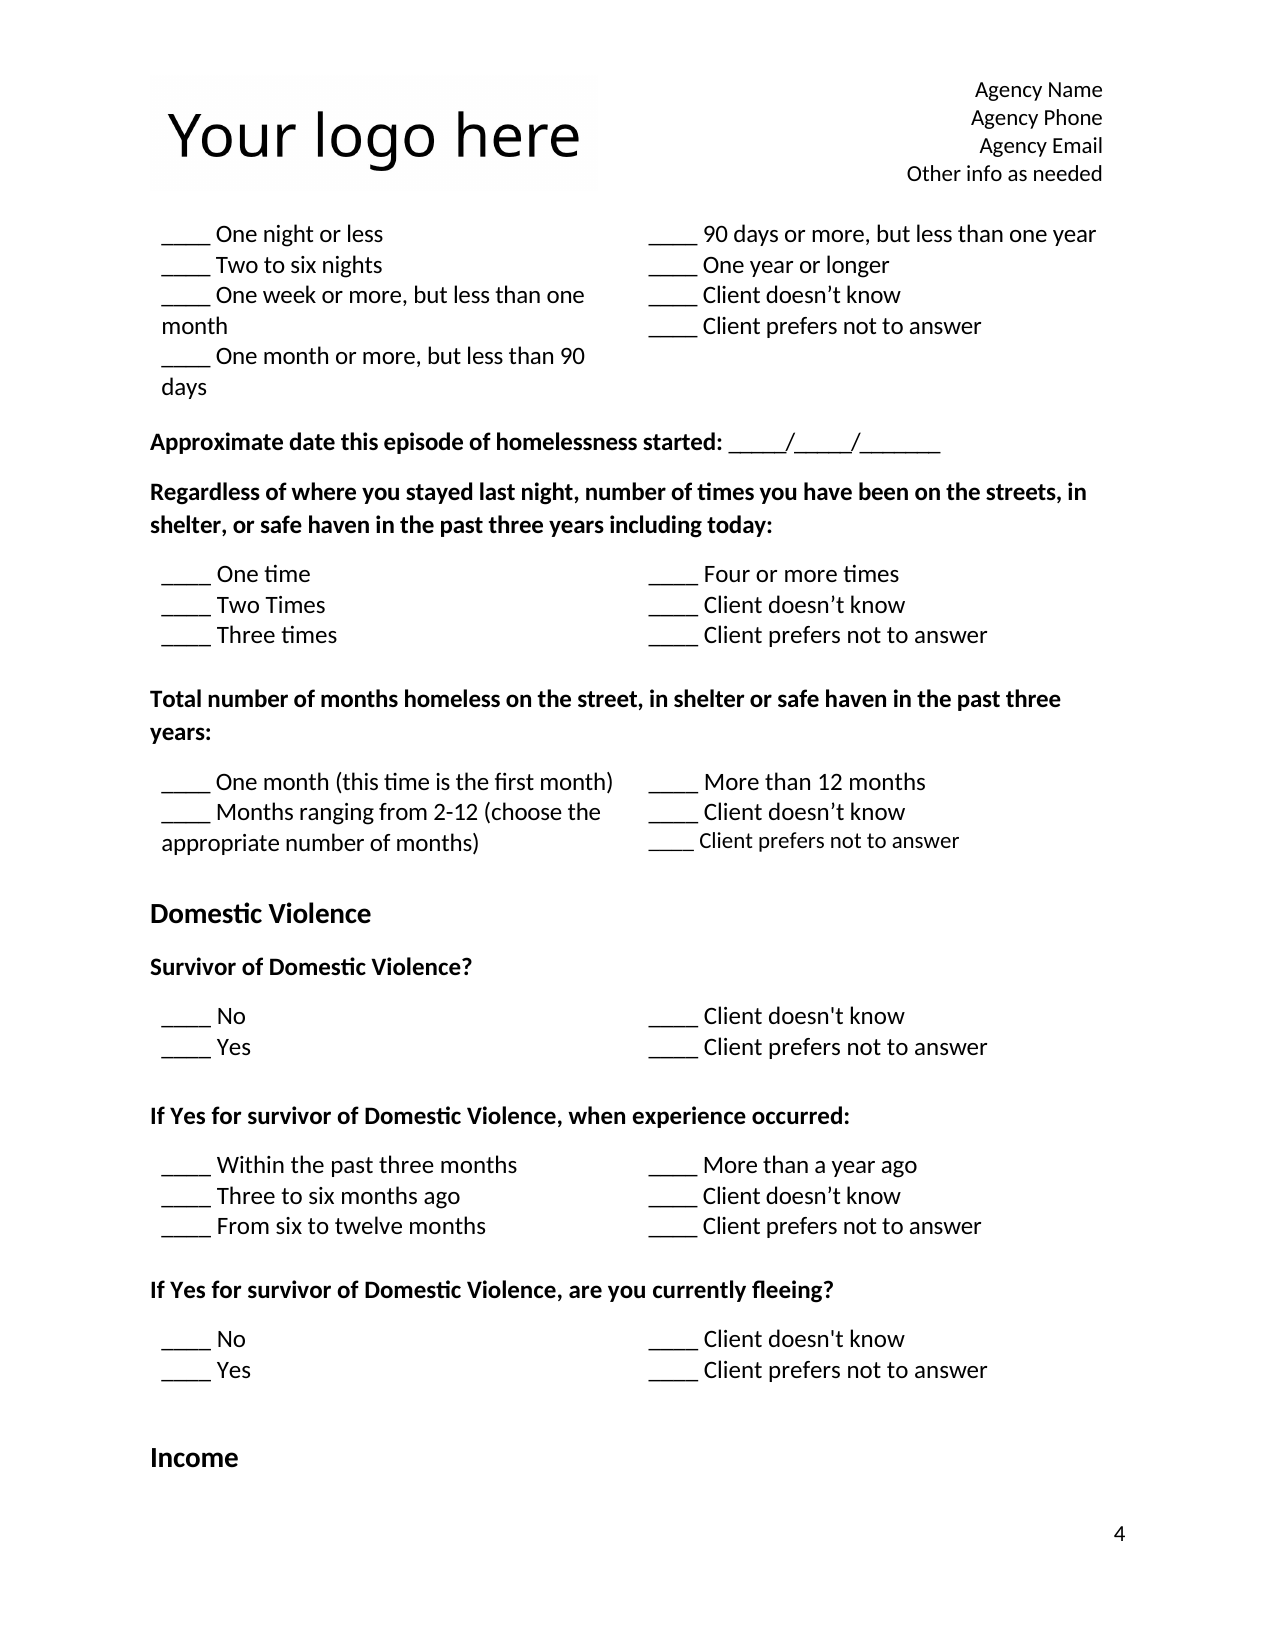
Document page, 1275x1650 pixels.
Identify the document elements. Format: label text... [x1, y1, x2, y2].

text Total number of months homeless on the street, in shelter or safe haven in the past three years: [150, 683, 1125, 747]
text Regardless of where you stayed last night, number of times you have been on the streets, in shelter, or safe haven in the past three years including today: [150, 476, 1125, 539]
table_header ____ More than a year ago ____ Client doesn’t know ____ Client prefers not to answer [637, 1149, 1124, 1241]
table_header ____ One night or less ____ Two to six nights ____ One week or more, but less than one month ____ One month or more, but less than 90 days [150, 219, 637, 402]
table_header ____ 90 days or more, but less than one year ____ One year or longer ____ Client doesn’t know ____ Client prefers not to answer [637, 219, 1124, 402]
table_header ____ One month (this time is the first month) ____ Months ranging from 2-12 (choose the appropriate number of months) [150, 766, 637, 857]
text Domestic Violence [150, 896, 1125, 931]
table_header ____ One time ____ Two Times ____ Three times [150, 559, 637, 650]
table_header ____ No ____ Yes [150, 1000, 637, 1061]
table_header ____ Within the past three months ____ Three to six months ago ____ From six to twelve months [150, 1149, 637, 1241]
text Survivor of Domestic Violence? [150, 951, 1125, 981]
text Income [150, 1439, 1125, 1475]
table_header ____ More than 12 months ____ Client doesn’t know ____ Client prefers not to answer [637, 766, 1124, 857]
table_header ____ Four or more times ____ Client doesn’t know ____ Client prefers not to answer [637, 559, 1124, 650]
table_header ____ Client doesn't know ____ Client prefers not to answer [637, 1324, 1124, 1384]
text If Yes for survivor of Domestic Violence, are you currently fleeing? [150, 1274, 1125, 1304]
text If Yes for survivor of Domestic Violence, when experience occurred: [150, 1100, 1125, 1130]
table_header ____ Client doesn't know ____ Client prefers not to answer [637, 1000, 1124, 1061]
table_header ____ No ____ Yes [150, 1324, 637, 1384]
picture [149, 75, 599, 191]
text Approximate date this episode of homelessness started: _____/_____/_______ [150, 427, 1125, 457]
